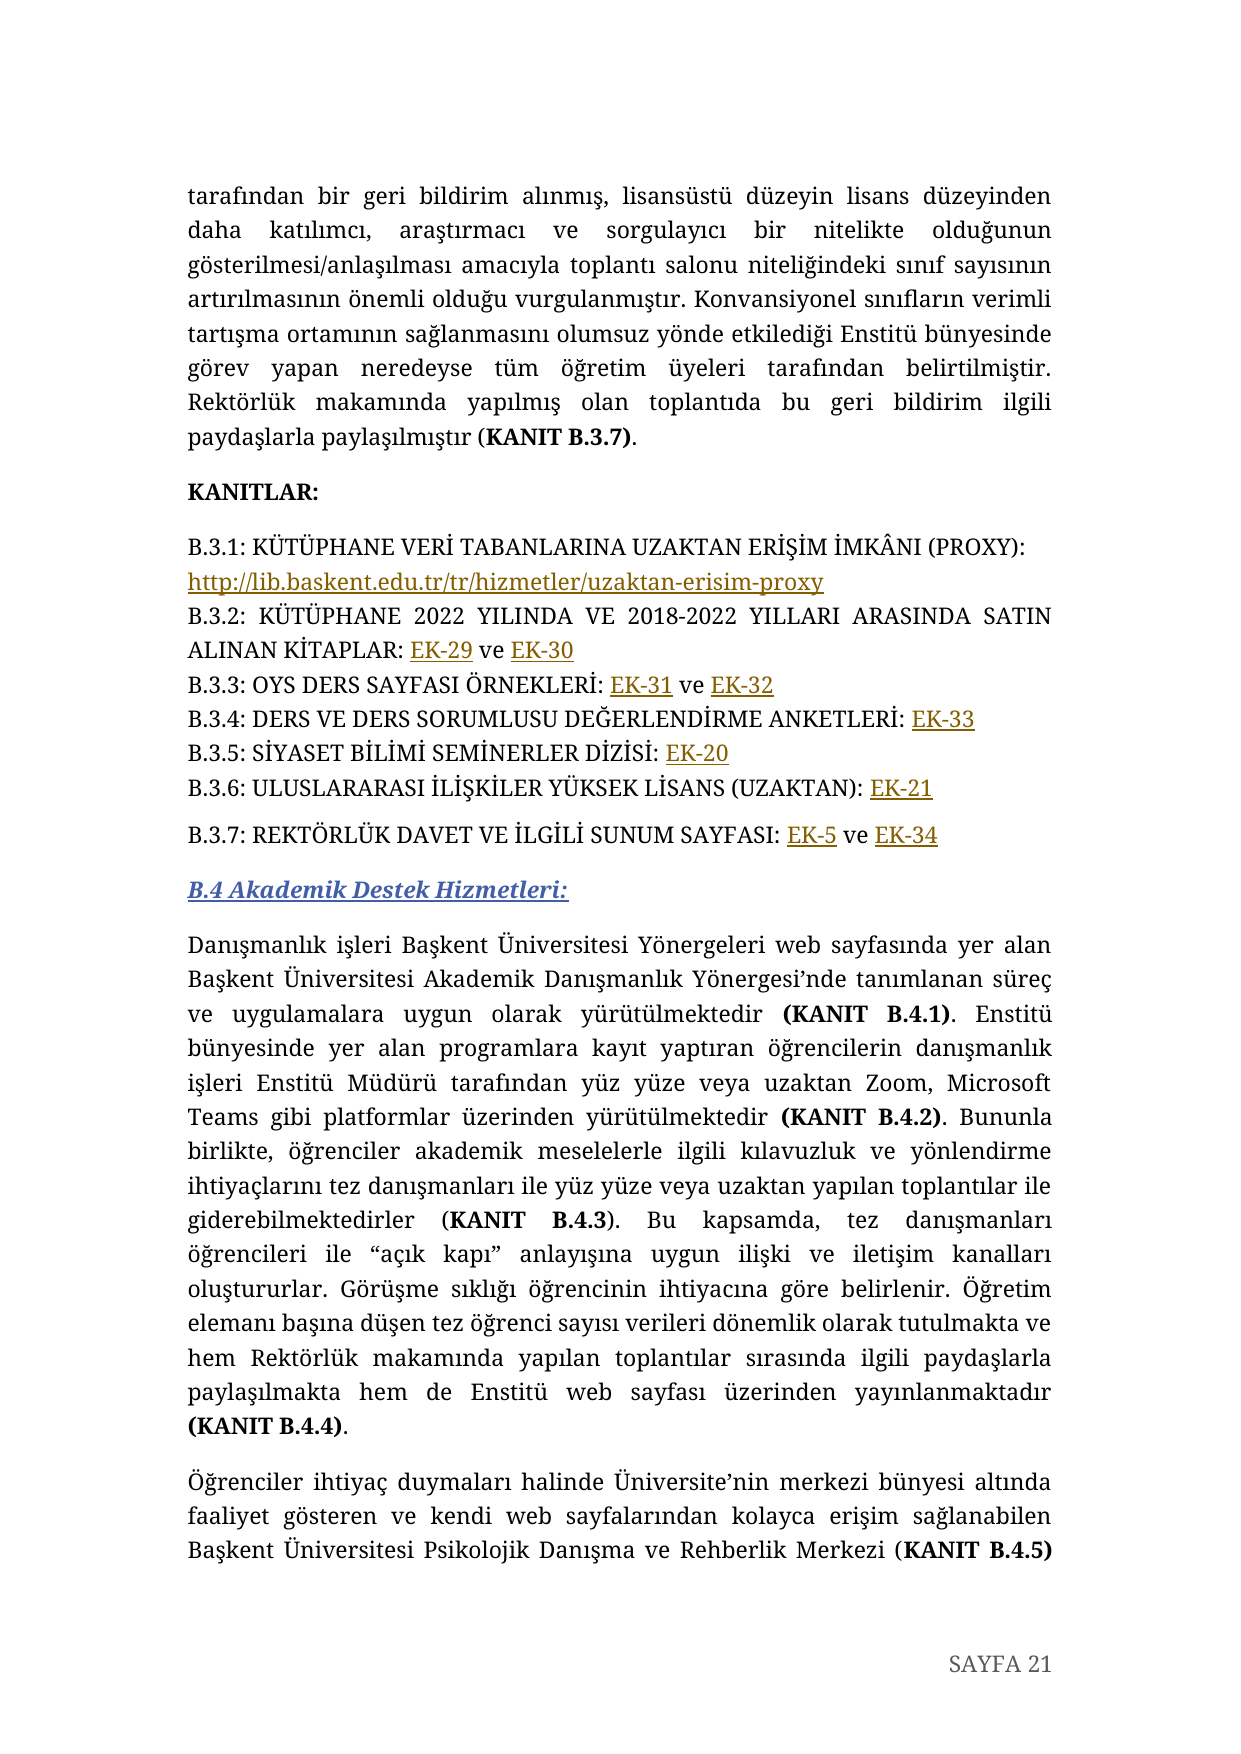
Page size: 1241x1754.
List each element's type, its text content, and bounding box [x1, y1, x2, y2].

text B.3.2: KÜTÜPHANE 2022 YILINDA VE 2018-2022 YILLARI ARASINDA SATIN ALINAN KİTAPLAR: EK-29 ve EK-30 [187, 600, 1053, 665]
text B.3.4: DERS VE DERS SORUMLUSU DEĞERLENDİRME ANKETLERİ: EK-33 [187, 703, 1053, 734]
text KANITLAR: [187, 476, 1053, 507]
text B.3.3: OYS DERS SAYFASI ÖRNEKLERİ: EK-31 ve EK-32 [187, 668, 1053, 700]
text B.3.1: KÜTÜPHANE VERİ TABANLARINA UZAKTAN ERİŞİM İMKÂNI (PROXY): [187, 531, 1053, 562]
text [187, 1465, 1053, 1565]
text B.3.7: REKTÖRLÜK DAVET VE İLGİLİ SUNUM SAYFASI: EK-5 ve EK-34 [187, 818, 1053, 850]
text B.3.6: ULUSLARARASI İLİŞKİLER YÜKSEK LİSANS (UZAKTAN): EK-21 [187, 772, 1053, 803]
text Danışmanlık işleri Başkent Üniversitesi Yönergeleri web sayfasında yer alan Başkent Üniversitesi Akademik Danışmanlık Yönergesi’nde tanımlanan süreç ve uygulamalara uygun olarak yürütülmektedir (KANIT B.4.1). Enstitü bünyesinde yer alan programlara kayıt yaptıran öğrencilerin danışmanlık işleri Enstitü Müdürü tarafından yüz yüze veya uzaktan Zoom, Microsoft Teams gibi platformlar üzerinden yürütülmektedir (KANIT B.4.2). Bununla birlikte, öğrenciler akademik meselelerle ilgili kılavuzluk ve yönlendirme ihtiyaçlarını tez danışmanları ile yüz yüze veya uzaktan yapılan toplantılar ile giderebilmektedirler (KANIT B.4.3). Bu kapsamda, tez danışmanları öğrencileri ile “açık kapı” anlayışına uygun ilişki ve iletişim kanalları oluştururlar. Görüşme sıklığı öğrencinin ihtiyacına göre belirlenir. Öğretim elemanı başına düşen tez öğrenci sayısı verileri dönemlik olarak tutulmakta ve hem Rektörlük makamında yapılan toplantılar sırasında ilgili paydaşlarla paylaşılmakta hem de Enstitü web sayfası üzerinden yayınlanmaktadır (KANIT B.4.4). [187, 929, 1053, 1441]
text B.3.5: SİYASET BİLİMİ SEMİNERLER DİZİSİ: EK-20 [187, 737, 1053, 768]
text B.4 Akademik Destek Hizmetleri: [187, 874, 1053, 905]
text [187, 180, 1053, 452]
text http://lib.baskent.edu.tr/tr/hizmetler/uzaktan-erisim-proxy [187, 565, 1053, 597]
